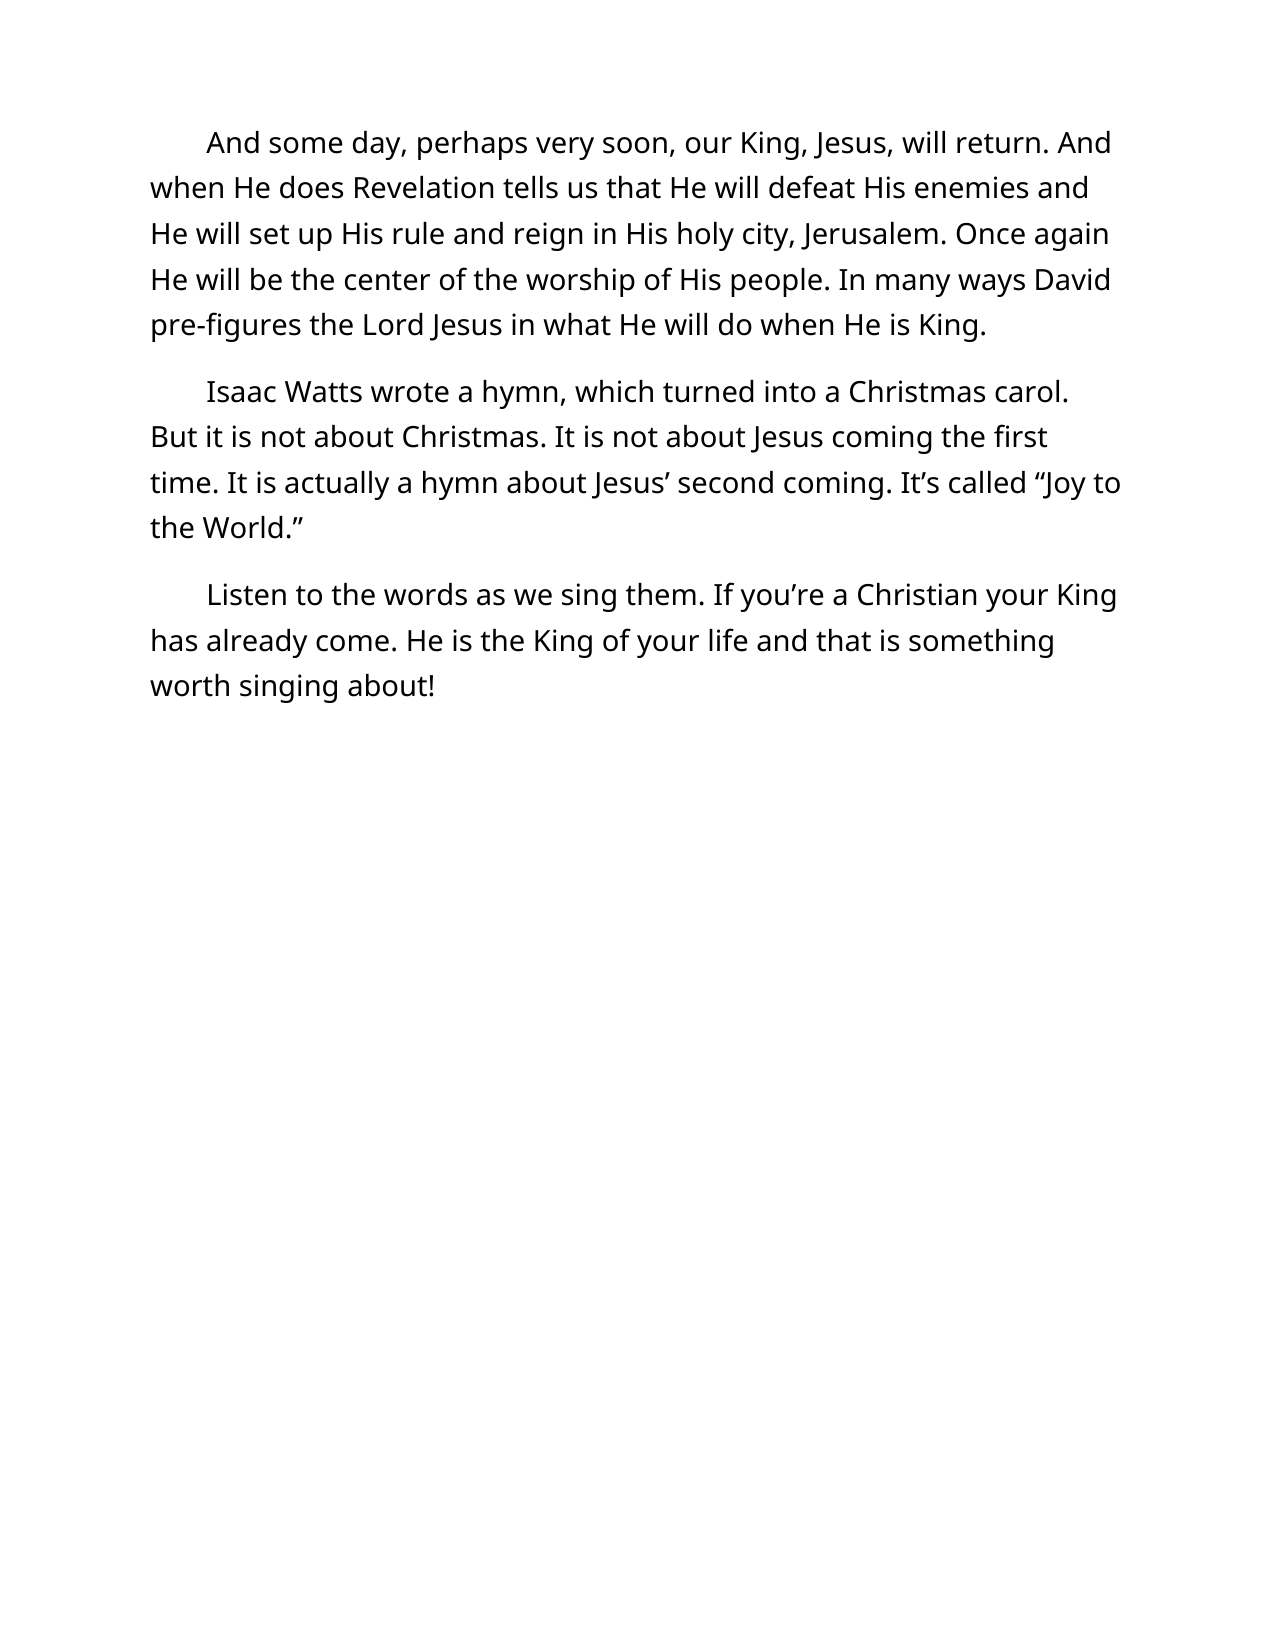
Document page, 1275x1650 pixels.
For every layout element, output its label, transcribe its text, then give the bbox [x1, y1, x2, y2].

text Isaac Watts wrote a hymn, which turned into a Christmas carol. But it is not about Christmas. It is not about Jesus coming the first time. It is actually a hymn about Jesus’ second coming. It’s called “Joy to the World.” [150, 371, 1125, 547]
text And some day, perhaps very soon, our King, Jesus, will return. And when He does Revelation tells us that He will defeat His enemies and He will set up His rule and reign in His holy city, Jerusalem. Once again He will be the center of the worship of His people. In many ways David pre-figures the Lord Jesus in what He will do when He is King. [150, 122, 1125, 344]
text Listen to the words as we sing them. If you’re a Christian your King has already come. He is the King of your life and that is something worth singing about! [150, 574, 1125, 705]
